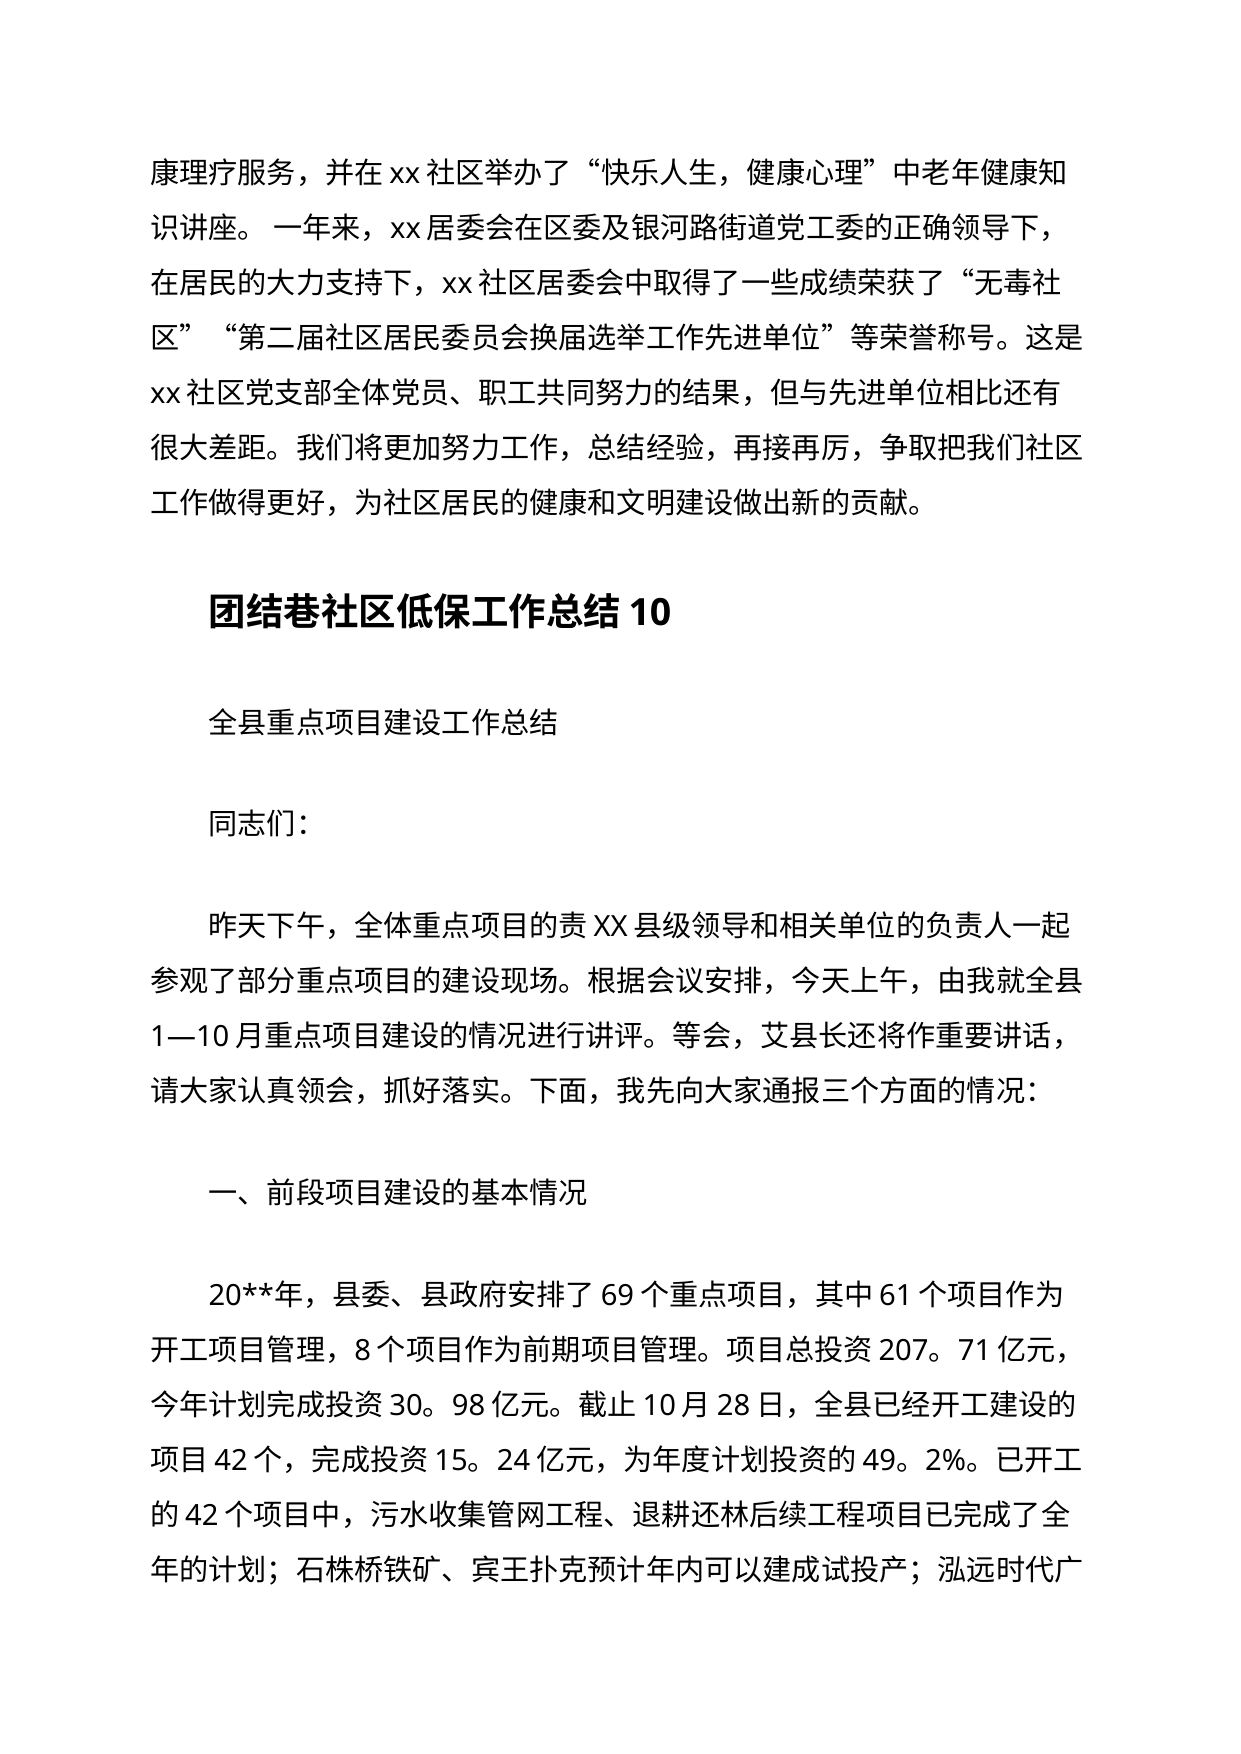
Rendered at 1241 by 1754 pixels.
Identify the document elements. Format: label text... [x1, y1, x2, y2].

text 昨天下午，全体重点项目的责XX县级领导和相关单位的负责人一起参观了部分重点项目的建设现场。根据会议安排，今天上午，由我就全县1—10月重点项目建设的情况进行讲评。等会，艾县长还将作重要讲话，请大家认真领会，抓好落实。下面，我先向大家通报三个方面的情况： [150, 903, 1090, 1110]
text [150, 150, 1090, 522]
text 全县重点项目建设工作总结 [150, 699, 1090, 741]
text 一、前段项目建设的基本情况 [150, 1169, 1090, 1212]
text 同志们： [150, 801, 1090, 843]
text 团结巷社区低保工作总结10 [150, 582, 1090, 636]
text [150, 1271, 1090, 1588]
